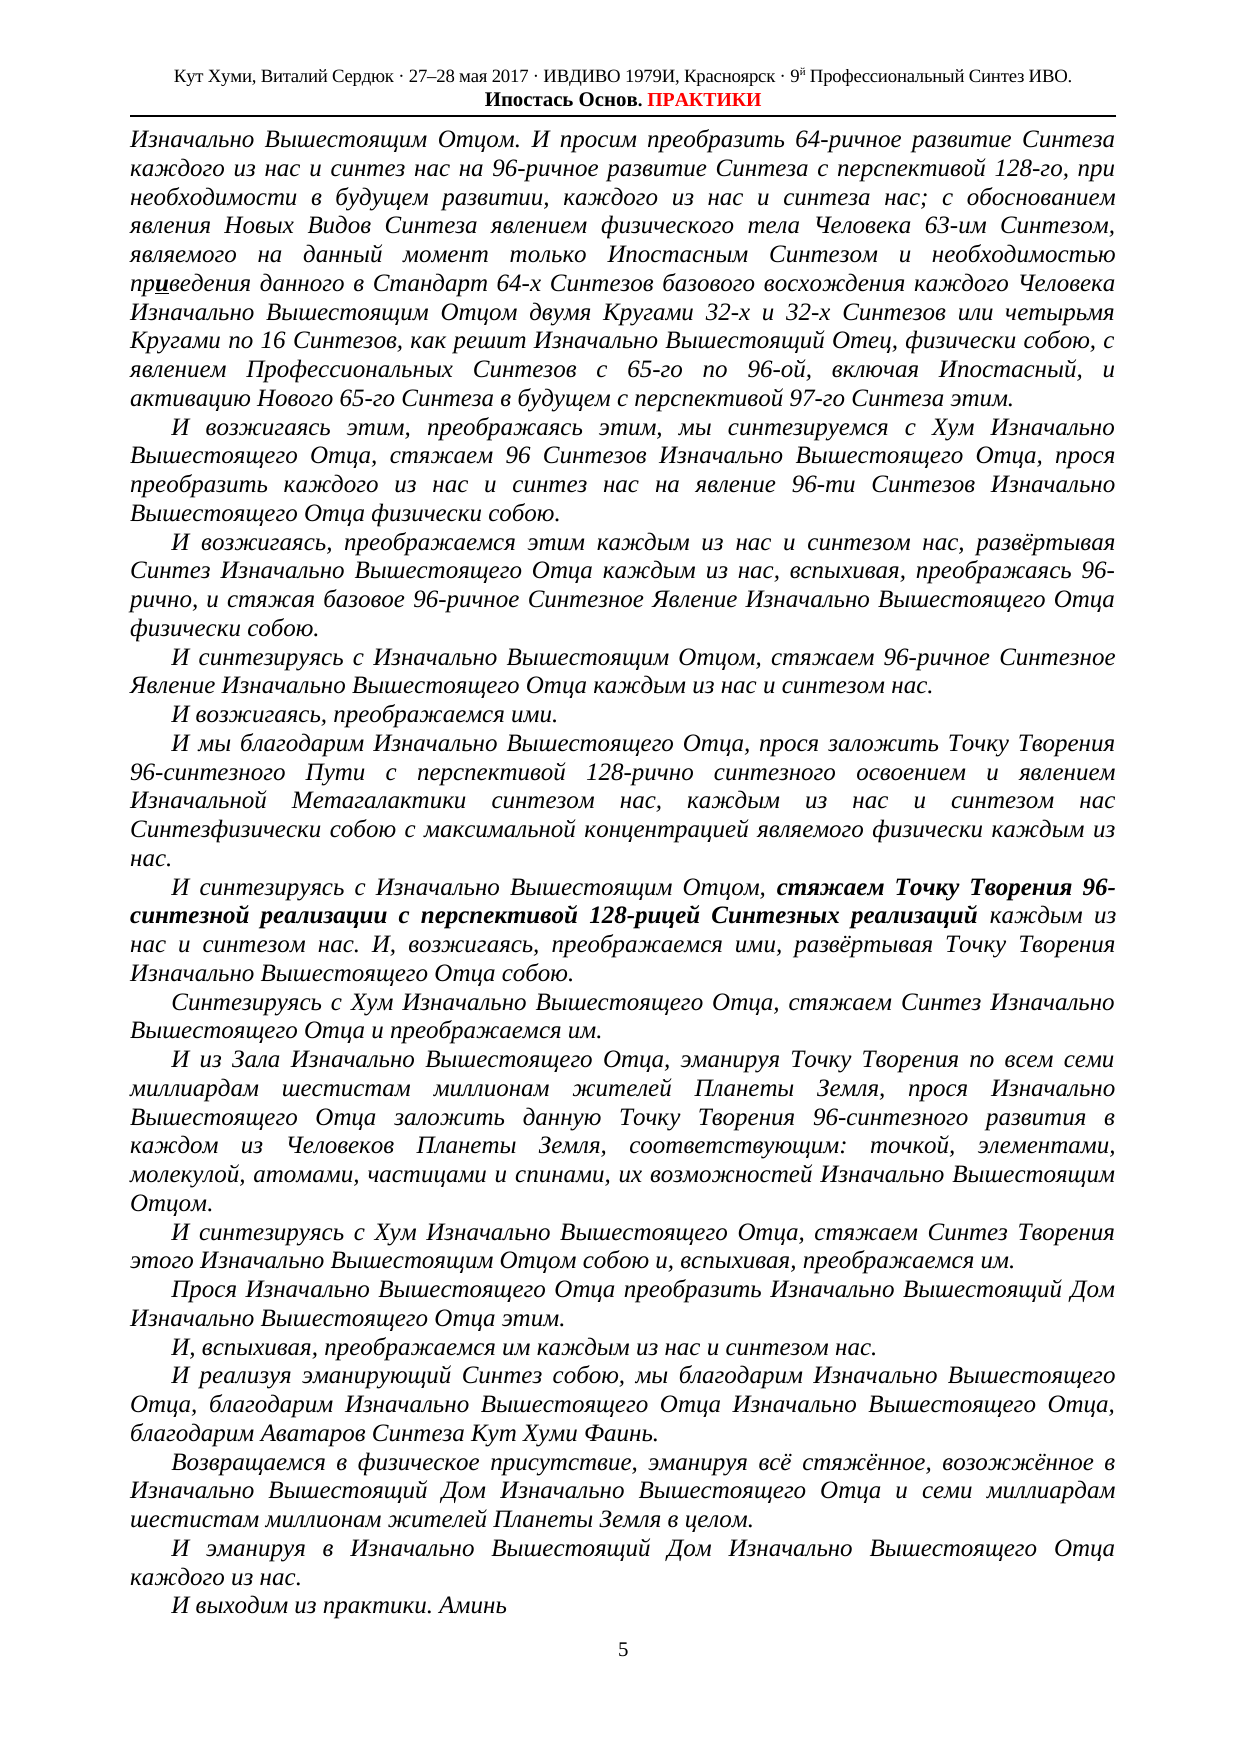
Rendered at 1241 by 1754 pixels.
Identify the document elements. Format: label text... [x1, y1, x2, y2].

text И реализуя эманирующий Синтез собою, мы благодарим Изначально Вышестоящего Отца, благодарим Изначально Вышестоящего Отца Изначально Вышестоящего Отца, благодарим Аватаров Синтеза Кут Хуми Фаинь. [130, 1360, 1116, 1447]
text И возжигаясь, преображаемся ими. [130, 699, 1116, 728]
text И возжигаясь, преображаемся этим каждым из нас и синтезом нас, развёртывая Синтез Изначально Вышестоящего Отца каждым из нас, вспыхивая, преображаясь 96-рично, и стяжая базовое 96-ричное Синтезное Явление Изначально Вышестоящего Отца физически собою. [130, 527, 1116, 642]
text И синтезируясь с Изначально Вышестоящим Отцом, стяжаем Точку Творения 96-синтезной реализации с перспективой 128-рицей Синтезных реализаций каждым из нас и синтезом нас. И, возжигаясь, преображаемся ими, развёртывая Точку Творения Изначально Вышестоящего Отца собою. [130, 872, 1116, 987]
text И выходим из практики. Аминь [130, 1590, 1116, 1619]
text Прося Изначально Вышестоящего Отца преобразить Изначально Вышестоящий Дом Изначально Вышестоящего Отца этим. [130, 1274, 1116, 1332]
text И синтезируясь с Изначально Вышестоящим Отцом, стяжаем 96-ричное Синтезное Явление Изначально Вышестоящего Отца каждым из нас и синтезом нас. [130, 642, 1116, 699]
text И мы благодарим Изначально Вышестоящего Отца, прося заложить Точку Творения 96-синтезного Пути с перспективой 128-рично синтезного освоением и явлением Изначальной Метагалактики синтезом нас, каждым из нас и синтезом нас Синтезфизически собою с максимальной концентрацией являемого физически каждым из нас. [130, 728, 1116, 872]
text Возвращаемся в физическое присутствие, эманируя всё стяжённое, возожжённое в Изначально Вышестоящий Дом Изначально Вышестоящего Отца и семи миллиардам шестистам миллионам жителей Планеты Земля в целом. [130, 1447, 1116, 1533]
text И синтезируясь с Хум Изначально Вышестоящего Отца, стяжаем Синтез Творения этого Изначально Вышестоящим Отцом собою и, вспыхивая, преображаемся им. [130, 1217, 1116, 1274]
text И, вспыхивая, преображаемся им каждым из нас и синтезом нас. [130, 1332, 1116, 1360]
text Синтезируясь с Хум Изначально Вышестоящего Отца, стяжаем Синтез Изначально Вышестоящего Отца и преображаемся им. [130, 987, 1116, 1044]
text И из Зала Изначально Вышестоящего Отца, эманируя Точку Творения по всем семи миллиардам шестистам миллионам жителей Планеты Земля, прося Изначально Вышестоящего Отца заложить данную Точку Творения 96-синтезного развития в каждом из Человеков Планеты Земля, соответствующим: точкой, элементами, молекулой, атомами, частицами и спинами, их возможностей Изначально Вышестоящим Отцом. [130, 1044, 1116, 1217]
text И возжигаясь этим, преображаясь этим, мы синтезируемся с Хум Изначально Вышестоящего Отца, стяжаем 96 Синтезов Изначально Вышестоящего Отца, прося преобразить каждого из нас и синтез нас на явление 96-ти Синтезов Изначально Вышестоящего Отца физически собою. [130, 412, 1116, 527]
text И эманируя в Изначально Вышестоящий Дом Изначально Вышестоящего Отца каждого из нас. [130, 1533, 1116, 1590]
